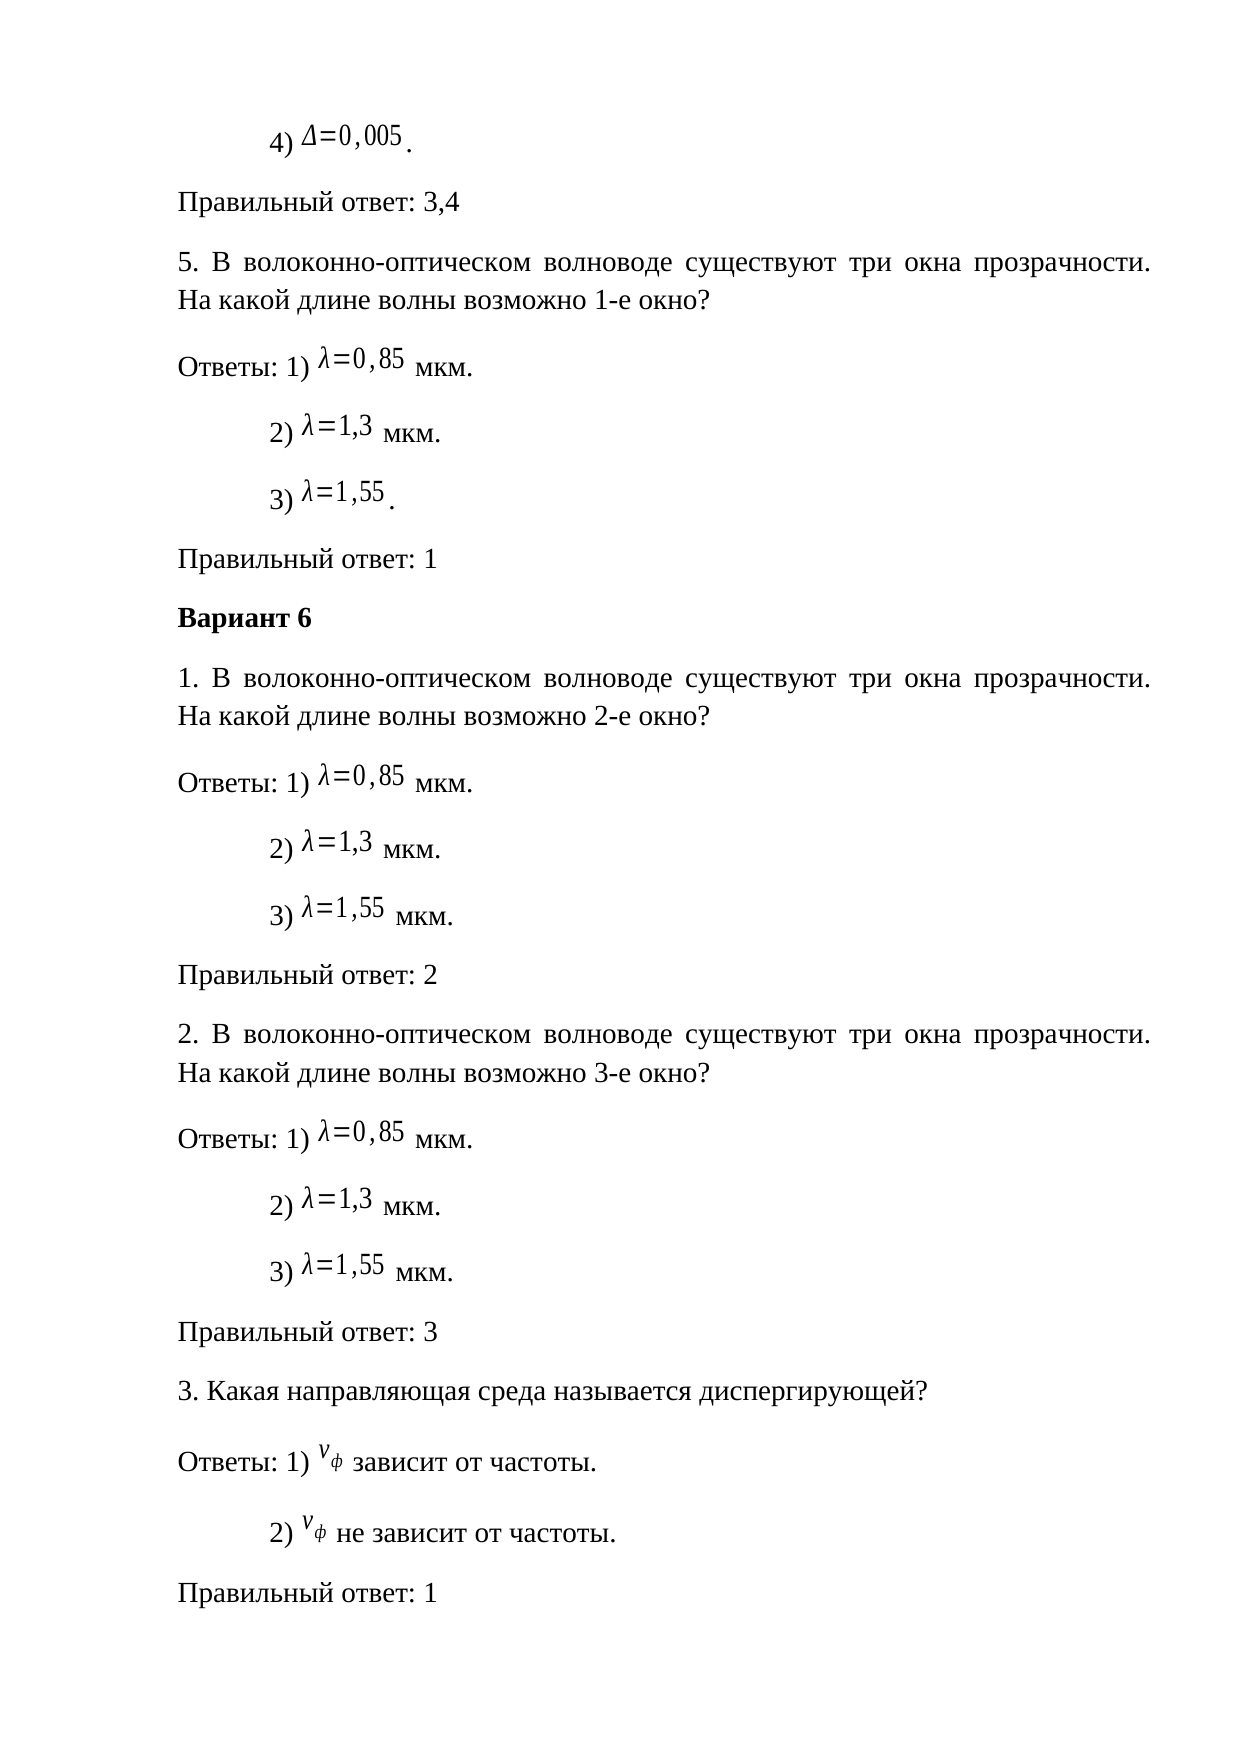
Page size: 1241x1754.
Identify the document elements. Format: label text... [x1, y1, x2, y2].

text Правильный ответ: 3 [177, 1314, 1152, 1347]
text 3) . [177, 475, 1152, 515]
text 4) . [177, 118, 1152, 159]
text Вариант 6 [177, 601, 1152, 634]
text Правильный ответ: 1 [177, 1575, 1152, 1608]
text 2) мкм. [177, 824, 1152, 865]
text 3) мкм. [177, 891, 1152, 931]
text 2) мкм. [177, 1181, 1152, 1222]
text 2) не зависит от частоты. [177, 1504, 1152, 1549]
text 3. Какая направляющая среда называется диспергирующей? [177, 1373, 1152, 1407]
text 2) мкм. [177, 408, 1152, 449]
text 3) мкм. [177, 1247, 1152, 1288]
text Правильный ответ: 1 [177, 541, 1152, 575]
text Ответы: 1) мкм. [177, 758, 1152, 798]
text Правильный ответ: 3,4 [177, 184, 1152, 218]
text Ответы: 1) зависит от частоты. [177, 1433, 1152, 1478]
text 5. В волоконно-оптическом волноводе существуют три окна прозрачности. На какой длине волны возможно 1-е окно? [177, 244, 1152, 316]
text Ответы: 1) мкм. [177, 342, 1152, 382]
text 1. В волоконно-оптическом волноводе существуют три окна прозрачности. На какой длине волны возможно 2-е окно? [177, 660, 1152, 732]
text Правильный ответ: 2 [177, 957, 1152, 991]
text 2. В волоконно-оптическом волноводе существуют три окна прозрачности. На какой длине волны возможно 3-е окно? [177, 1017, 1152, 1089]
text Ответы: 1) мкм. [177, 1114, 1152, 1155]
